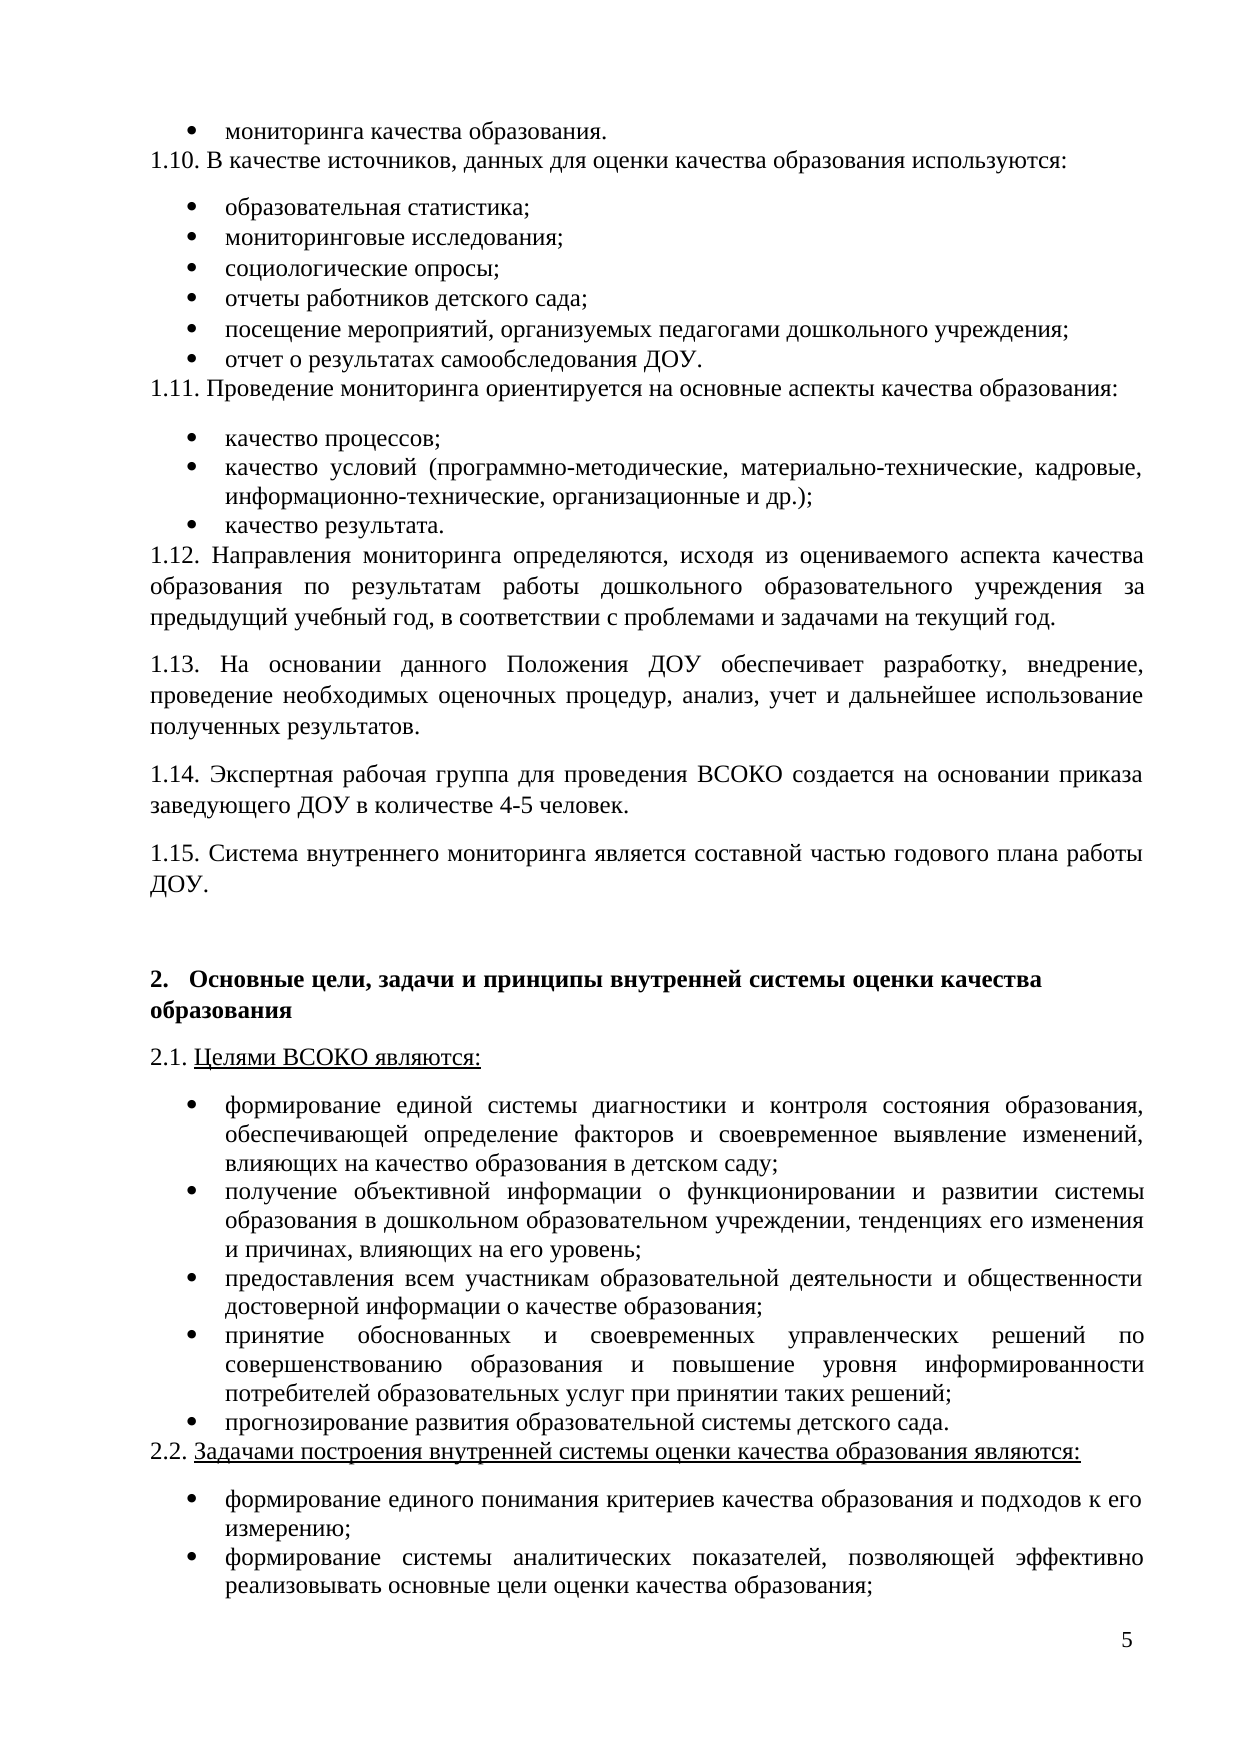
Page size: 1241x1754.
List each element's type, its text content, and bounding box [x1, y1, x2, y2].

list Система внутреннего мониторинга является составной частью годового плана работы ДОУ. [150, 838, 1144, 897]
list формирование системы аналитических показателей, позволяющей эффективно реализовывать основные цели оценки качества образования; [187, 1542, 1144, 1599]
list Задачами построения внутренней системы оценки качества образования являются: [150, 1437, 1165, 1466]
list качество результата. [187, 509, 1165, 540]
subtitle Основные цели, задачи и принципы внутренней системы оценки качества образования [150, 964, 1144, 1023]
list получение объективной информации о функционировании и развитии системы образования в дошкольном образовательном учреждении, тенденциях его изменения и причинах, влияющих на его уровень; [187, 1176, 1144, 1263]
list формирование единого понимания критериев качества образования и подходов к его измерению; [187, 1484, 1143, 1542]
list отчет о результатах самообследования ДОУ. [187, 343, 1165, 374]
list Целями ВСОКО являются: [150, 1042, 1165, 1071]
list посещение мероприятий, организуемых педагогами дошкольного учреждения; [187, 313, 1165, 343]
list качество условий (программно-методические, материально-технические, кадровые, информационно-технические, организационные и др.); [187, 452, 1144, 509]
list предоставления всем участникам образовательной деятельности и общественности достоверной информации о качестве образования; [187, 1263, 1143, 1320]
list прогнозирование развития образовательной системы детского сада. [187, 1406, 1165, 1437]
list качество процессов; [187, 422, 1165, 452]
list социологические опросы; [187, 252, 1165, 282]
list На основании данного Положения ДОУ обеспечивает разработку, внедрение, проведение необходимых оценочных процедур, анализ, учет и дальнейшее использование полученных результатов. [150, 649, 1144, 740]
list В качестве источников, данных для оценки качества образования используются: [150, 145, 1165, 174]
list Проведение мониторинга ориентируется на основные аспекты качества образования: [150, 374, 1165, 403]
list отчеты работников детского сада; [187, 282, 1165, 313]
list мониторинга качества образования. [187, 116, 1165, 145]
list принятие обоснованных и своевременных управленческих решений по совершенствованию образования и повышение уровня информированности потребителей образовательных услуг при принятии таких решений; [187, 1320, 1145, 1406]
list Направления мониторинга определяются, исходя из оцениваемого аспекта качества образования по результатам работы дошкольного образовательного учреждения за предыдущий учебный год, в соответствии с проблемами и задачами на текущий год. [150, 540, 1145, 631]
list мониторинговые исследования; [187, 221, 1165, 252]
list формирование единой системы диагностики и контроля состояния образования, обеспечивающей определение факторов и своевременное выявление изменений, влияющих на качество образования в детском саду; [187, 1090, 1144, 1176]
list Экспертная рабочая группа для проведения ВСОКО создается на основании приказа заведующего ДОУ в количестве 4-5 человек. [150, 759, 1144, 819]
list образовательная статистика; [187, 192, 1165, 221]
